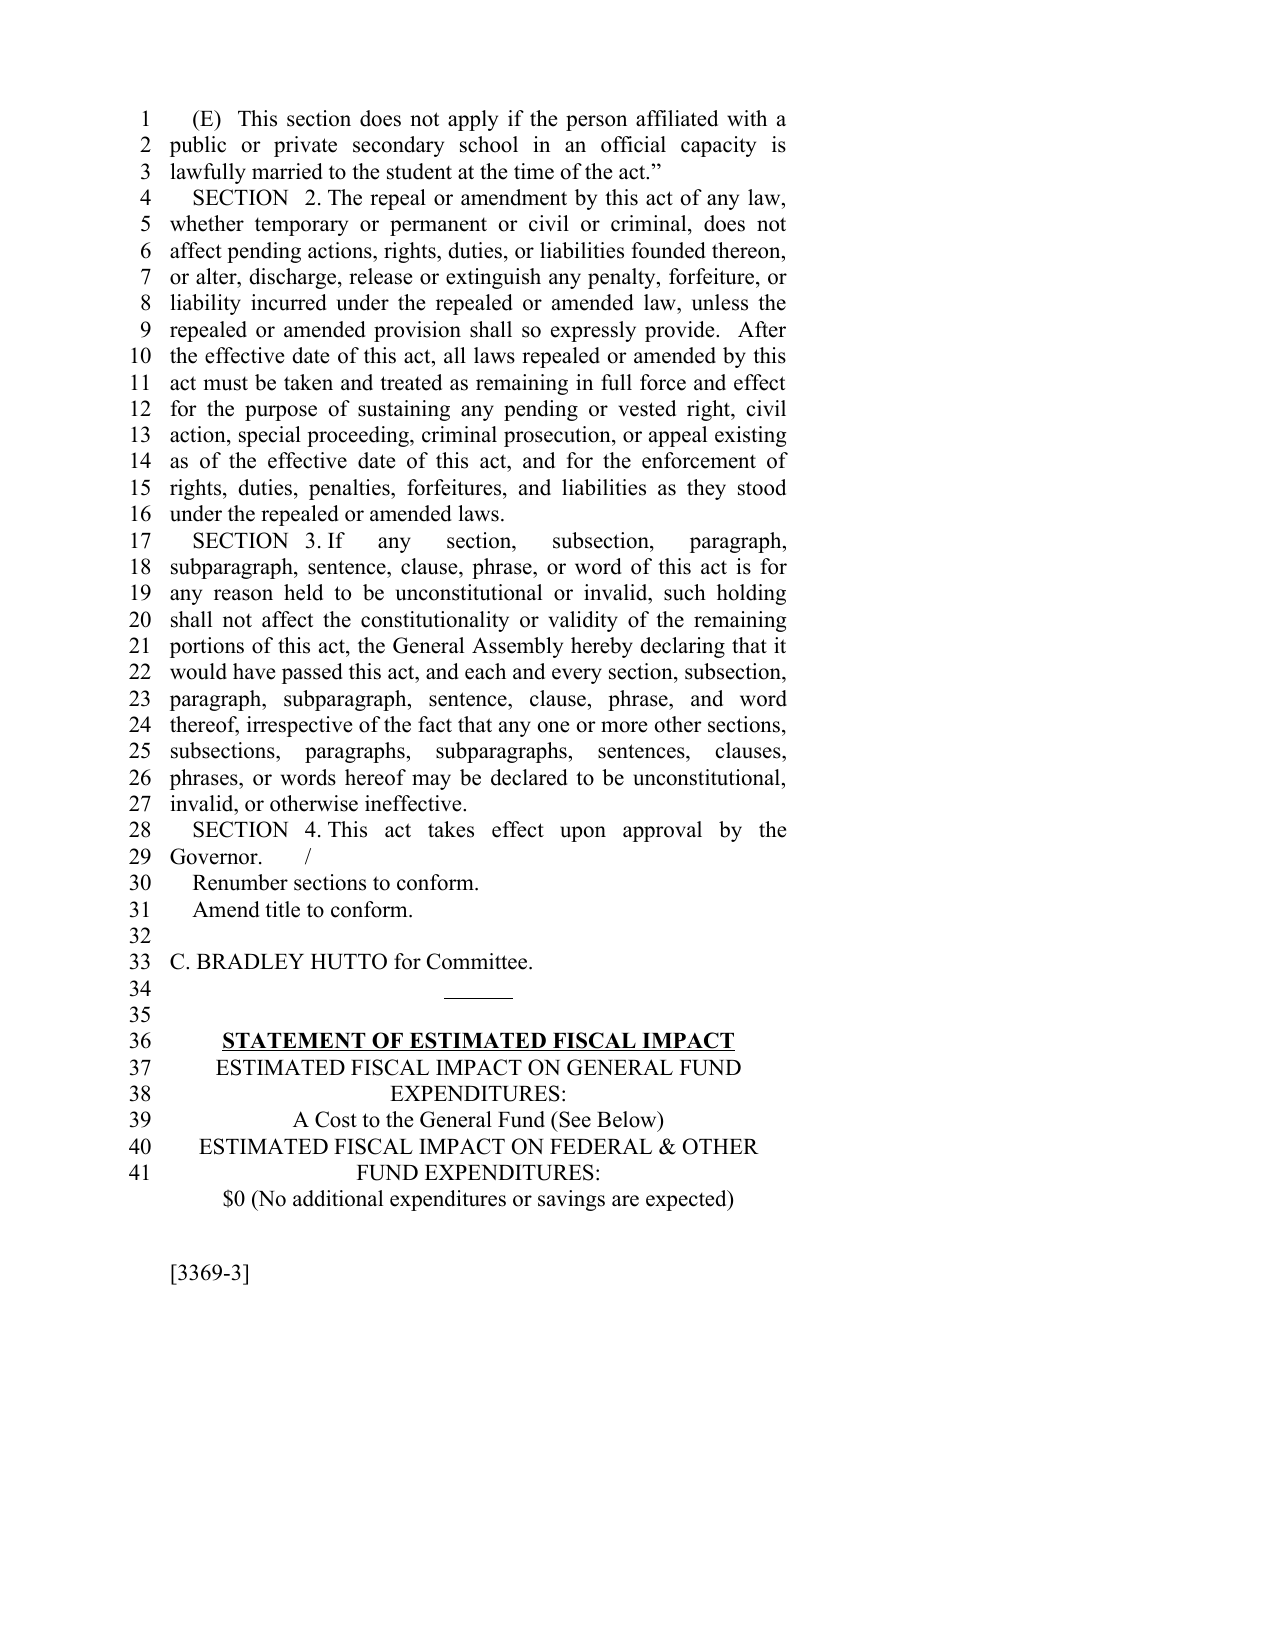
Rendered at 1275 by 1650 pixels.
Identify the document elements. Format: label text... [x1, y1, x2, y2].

text STATEMENT OF ESTIMATED FISCAL IMPACT [169, 1027, 787, 1054]
text Amend title to conform. [169, 896, 787, 922]
text A Cost to the General Fund (See Below) [169, 1106, 787, 1133]
text (E) This section does not apply if the person affiliated with a public or private secondary school in an official capacity is lawfully married to the student at the time of the act.” [169, 105, 787, 184]
text SECTION 2. The repeal or amendment by this act of any law, whether temporary or permanent or civil or criminal, does not affect pending actions, rights, duties, or liabilities founded thereon, or alter, discharge, release or extinguish any penalty, forfeiture, or liability incurred under the repealed or amended law, unless the repealed or amended provision shall so expressly provide. After the effective date of this act, all laws repealed or amended by this act must be taken and treated as remaining in full force and effect for the purpose of sustaining any pending or vested right, civil action, special proceeding, criminal prosecution, or appeal existing as of the effective date of this act, and for the enforcement of rights, duties, penalties, forfeitures, and liabilities as they stood under the repealed or amended laws. [169, 184, 787, 527]
text $0 (No additional expenditures or savings are expected) [169, 1186, 787, 1212]
text SECTION 4. This act takes effect upon approval by the Governor. / [169, 817, 787, 869]
text C. BRADLEY HUTTO for Committee. [169, 948, 787, 975]
text Renumber sections to conform. [169, 869, 787, 896]
text ESTIMATED FISCAL IMPACT ON GENERAL FUND EXPENDITURES: [169, 1054, 787, 1106]
text SECTION 3. If any section, subsection, paragraph, subparagraph, sentence, clause, phrase, or word of this act is for any reason held to be unconstitutional or invalid, such holding shall not affect the constitutionality or validity of the remaining portions of this act, the General Assembly hereby declaring that it would have passed this act, and each and every section, subsection, paragraph, subparagraph, sentence, clause, phrase, and word thereof, irrespective of the fact that any one or more other sections, subsections, paragraphs, subparagraphs, sentences, clauses, phrases, or words hereof may be declared to be unconstitutional, invalid, or otherwise ineffective. [169, 527, 787, 817]
text ESTIMATED FISCAL IMPACT ON FEDERAL & OTHER FUND EXPENDITURES: [169, 1133, 787, 1186]
